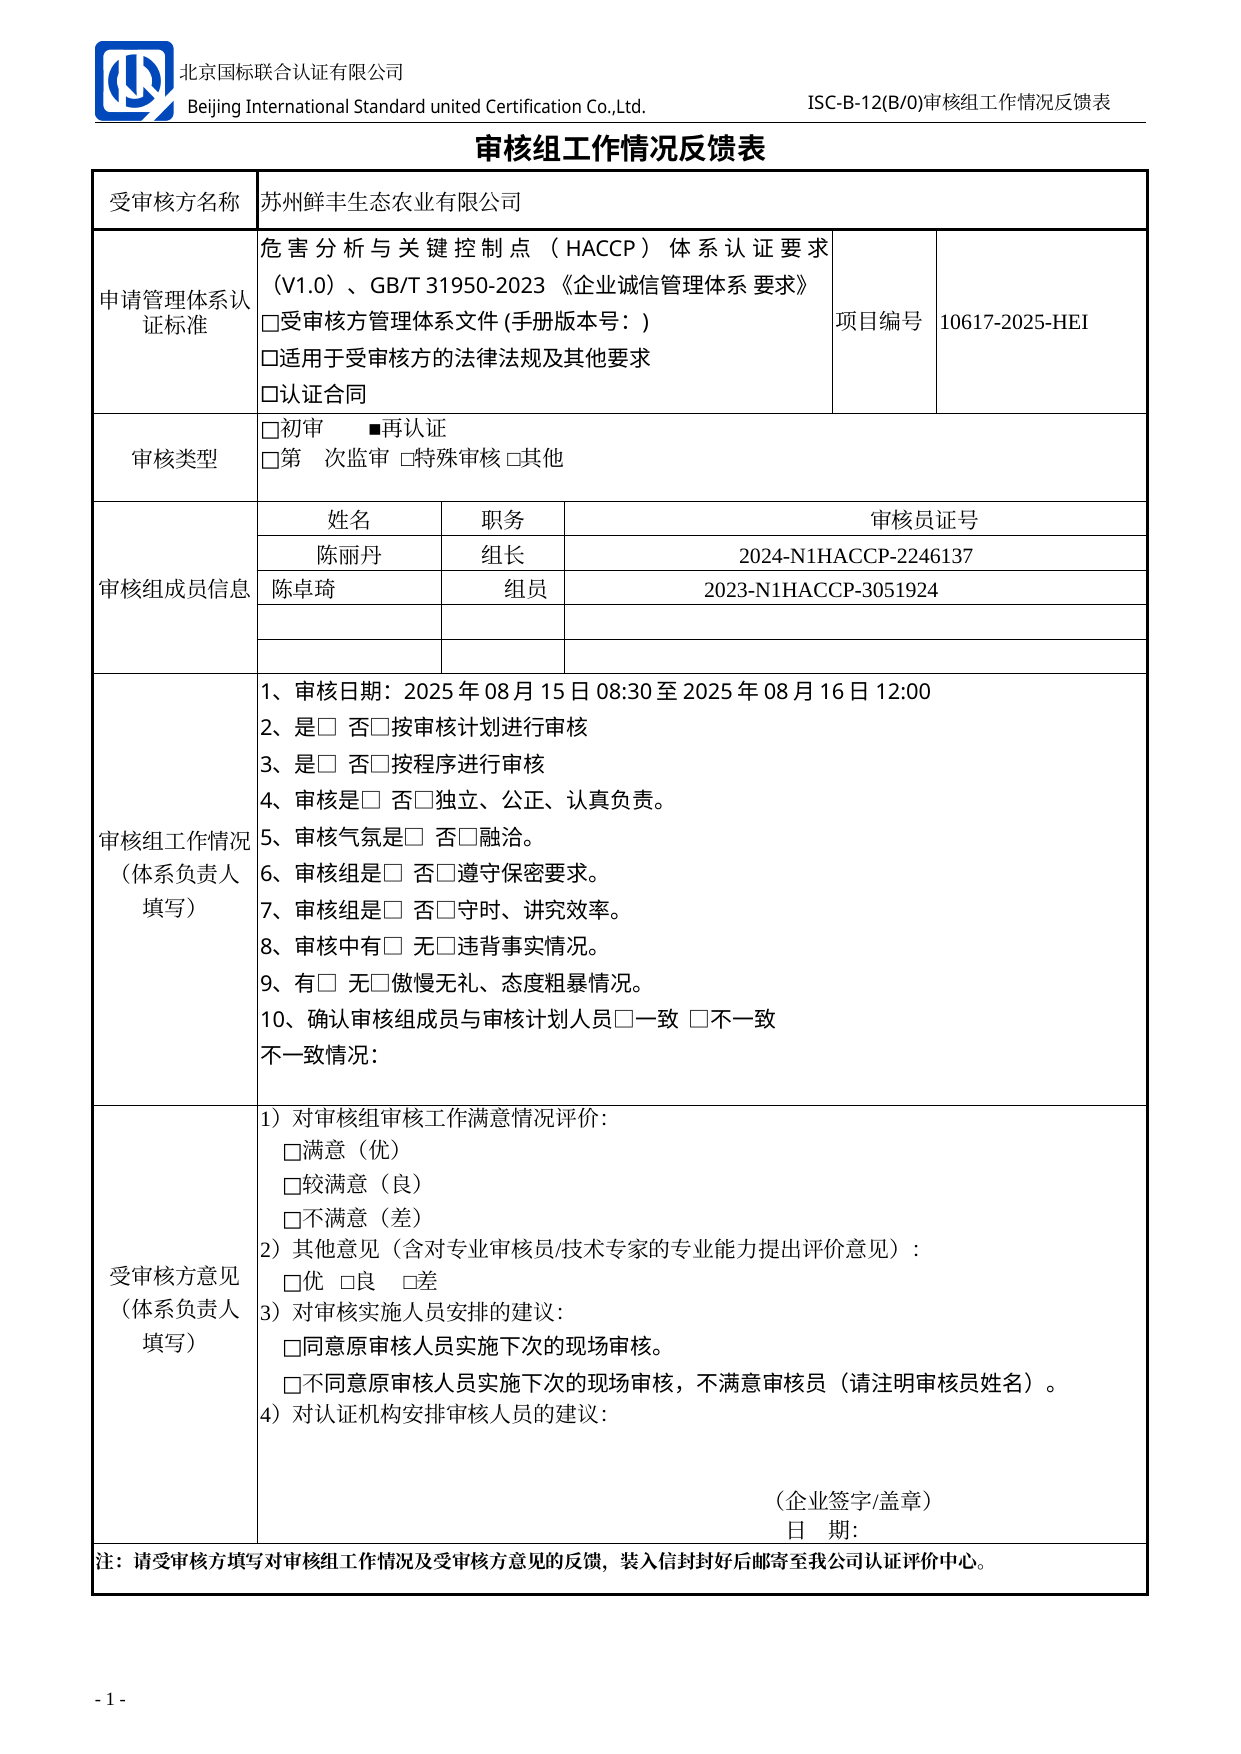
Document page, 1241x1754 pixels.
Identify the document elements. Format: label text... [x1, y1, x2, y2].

table_cell 2024-N1HACCP-2246137 [565, 536, 1146, 570]
table_cell 组员 [442, 571, 564, 604]
table_cell [565, 640, 1146, 673]
table_cell 职务 [442, 502, 564, 535]
table_cell 项目编号 [833, 231, 936, 412]
table_cell 申请管理体系认证标准 [94, 231, 257, 412]
table_cell 1、审核日期：2025年08月15日 08:30至2025年08月16日 12:00 2、是□ 否□按审核计划进行审核 3、是□ 否□按程序进行审核 4、审核是□ 否□独立、公正、认真负责。 5、审核气氛是□ 否□融洽。 6、审核组是□ 否□遵守保密要求。 7、审核组是□ 否□守时、讲究效率。 8、审核中有□ 无□违背事实情况。 9、有□ 无□傲慢无礼、态度粗暴情况。 10、确认审核组成员与审核计划人员□一致 □不一致 不一致情况： [258, 674, 1146, 1105]
table_cell 陈丽丹 [258, 536, 441, 570]
table_cell 审核组成员信息 [94, 502, 257, 673]
table_header 苏州鲜丰生态农业有限公司 [259, 172, 1146, 228]
table_cell 陈卓琦 [258, 571, 441, 604]
table_cell 审核员证号 [565, 502, 1146, 535]
table_cell 注：请受审核方填写对审核组工作情况及受审核方意见的反馈，装入信封封好后邮寄至我公司认证评价中心。 [94, 1544, 1146, 1593]
table_cell 审核组工作情况（体系负责人 填写） [94, 674, 257, 1105]
picture [95, 41, 174, 121]
table_cell [258, 605, 441, 638]
table_cell [258, 640, 441, 673]
table_header 受审核方名称 [94, 172, 256, 228]
table_cell 10617-2025-HEI [937, 231, 1146, 412]
text 审核组工作情况反馈表 [94, 123, 1146, 169]
table_cell 受审核方意见（体系负责人 填写） [94, 1106, 257, 1543]
table_cell 组长 [442, 536, 564, 570]
table_cell □初审 ■再认证 □第 次监审 □特殊审核 □其他 [258, 414, 1146, 501]
table_cell 审核类型 [94, 414, 257, 501]
table_cell [442, 605, 564, 638]
table_cell 2023-N1HACCP-3051924 [565, 571, 1146, 604]
table_cell 危害分析与关键控制点（HACCP）体系认证要求（V1.0）、GB/T 31950-2023 《企业诚信管理体系 要求》 □受审核方管理体系文件 (手册版本号：) 适用于受审核方的法律法规及其他要求 认证合同 [258, 231, 832, 412]
table_cell [565, 605, 1146, 638]
table_cell 1）对审核组审核工作满意情况评价： □满意（优） □较满意（良） □不满意（差） 2）其他意见（含对专业审核员/技术专家的专业能力提出评价意见）： □优 □良 □差 3）对审核实施人员安排的建议： □同意原审核人员实施下次的现场审核。 □不同意原审核人员实施下次的现场审核，不满意审核员（请注明审核员姓名）。 4）对认证机构安排审核人员的建议： （企业签字/盖章） 日 期： [258, 1106, 1146, 1543]
table_cell [442, 640, 564, 673]
table_cell 姓名 [258, 502, 441, 535]
